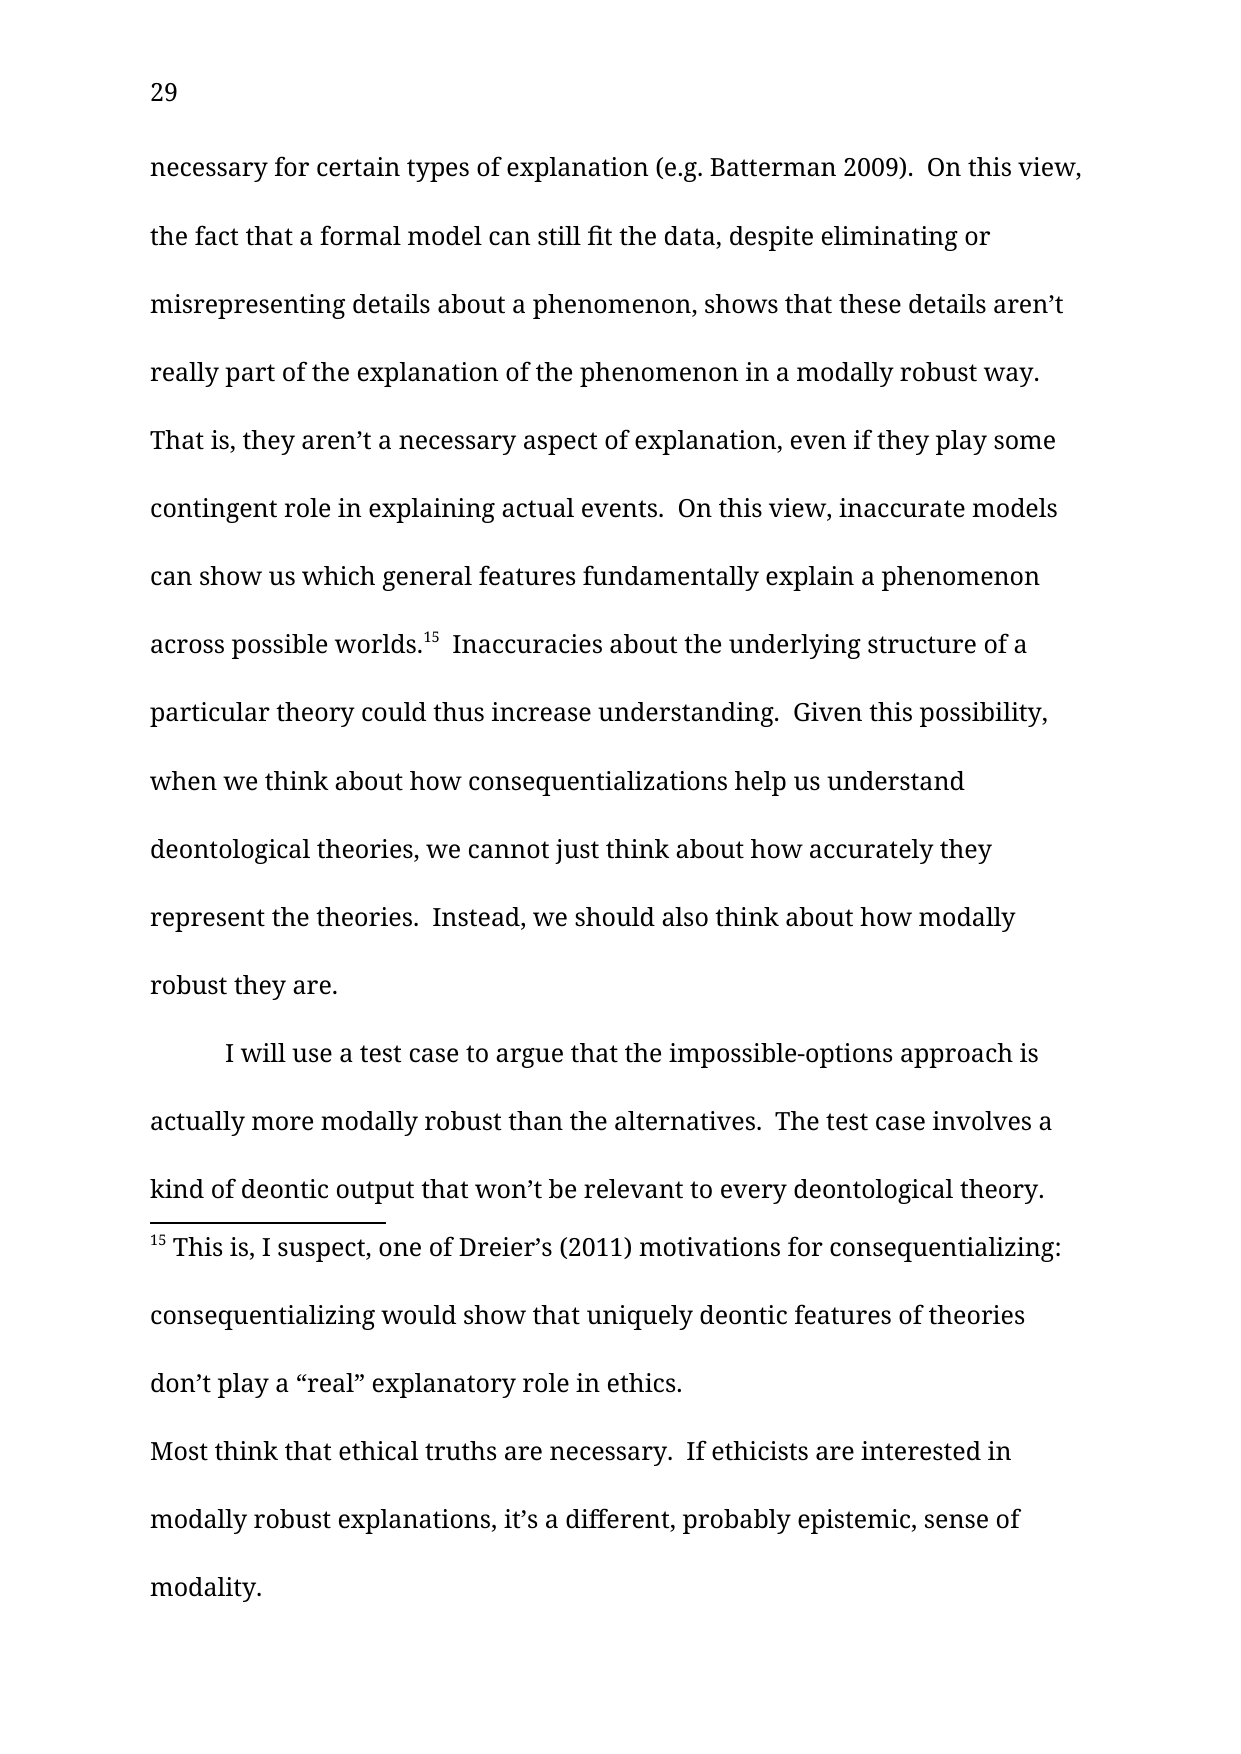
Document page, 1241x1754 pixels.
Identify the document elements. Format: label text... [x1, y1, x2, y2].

text I will use a test case to argue that the impossible-options approach is actually more modally robust than the alternatives. The test case involves a kind of deontic output that won’t be relevant to every deontological theory. That’s ok, because the way to show modal robustness is to show that an approach properly models a range of deontological theories. Further, this test case gives us evidence to bolster worries about the multi-ranking and non-reflexive-value approaches that I discussed at the end of section 3. [150, 1036, 1090, 1206]
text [150, 150, 1090, 1002]
